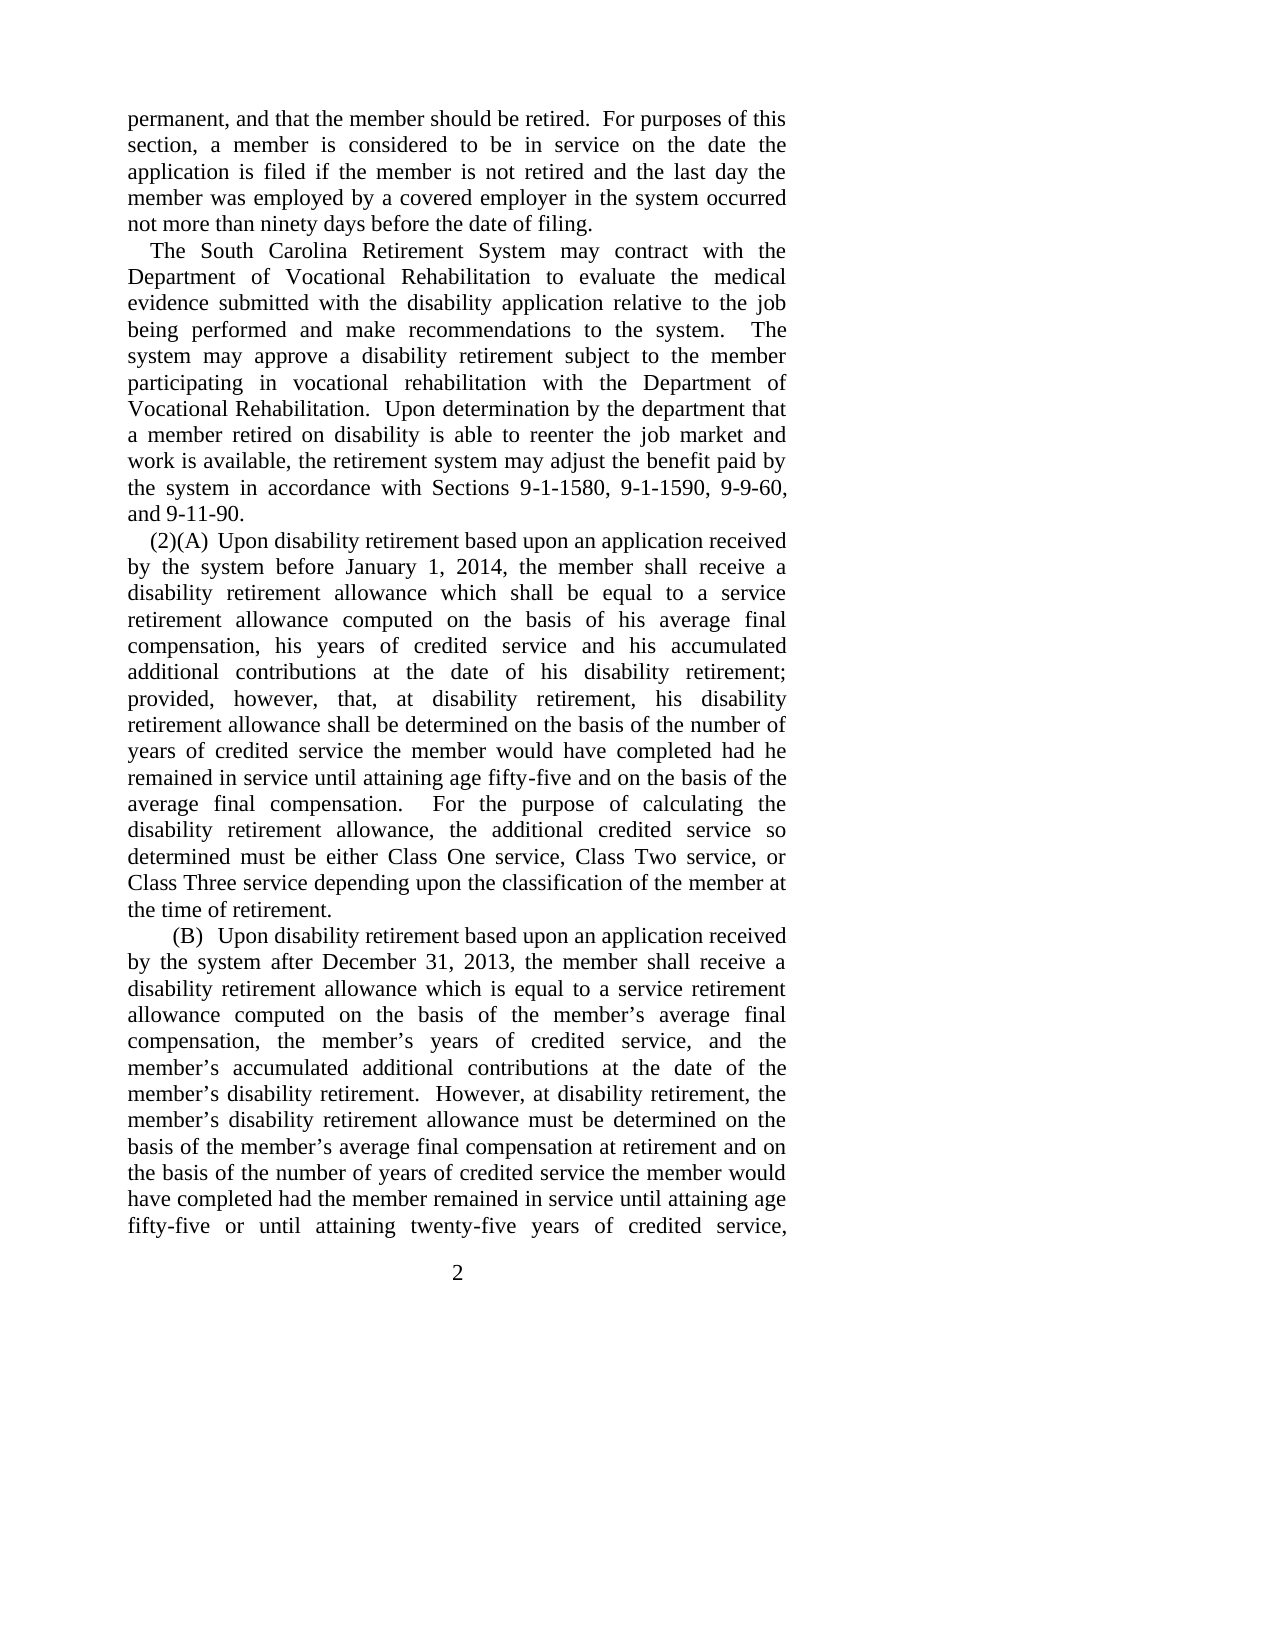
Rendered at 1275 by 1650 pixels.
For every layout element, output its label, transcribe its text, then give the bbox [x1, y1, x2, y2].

text The South Carolina Retirement System may contract with the Department of Vocational Rehabilitation to evaluate the medical evidence submitted with the disability application relative to the job being performed and make recommendations to the system. The system may approve a disability retirement subject to the member participating in vocational rehabilitation with the Department of Vocational Rehabilitation. Upon determination by the department that a member retired on disability is able to reenter the job market and work is available, the retirement system may adjust the benefit paid by the system in accordance with Sections 9-1-1580, 9-1-1590, 9-9-60, and 9-11-90. [127, 237, 787, 527]
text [127, 922, 787, 1238]
text (2)(A) Upon disability retirement based upon an application received by the system before January 1, 2014, the member shall receive a disability retirement allowance which shall be equal to a service retirement allowance computed on the basis of his average final compensation, his years of credited service and his accumulated additional contributions at the date of his disability retirement; provided, however, that, at disability retirement, his disability retirement allowance shall be determined on the basis of the number of years of credited service the member would have completed had he remained in service until attaining age fifty-five and on the basis of the average final compensation. For the purpose of calculating the disability retirement allowance, the additional credited service so determined must be either Class One service, Class Two service, or Class Three service depending upon the classification of the member at the time of retirement. [127, 527, 787, 922]
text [127, 105, 787, 237]
